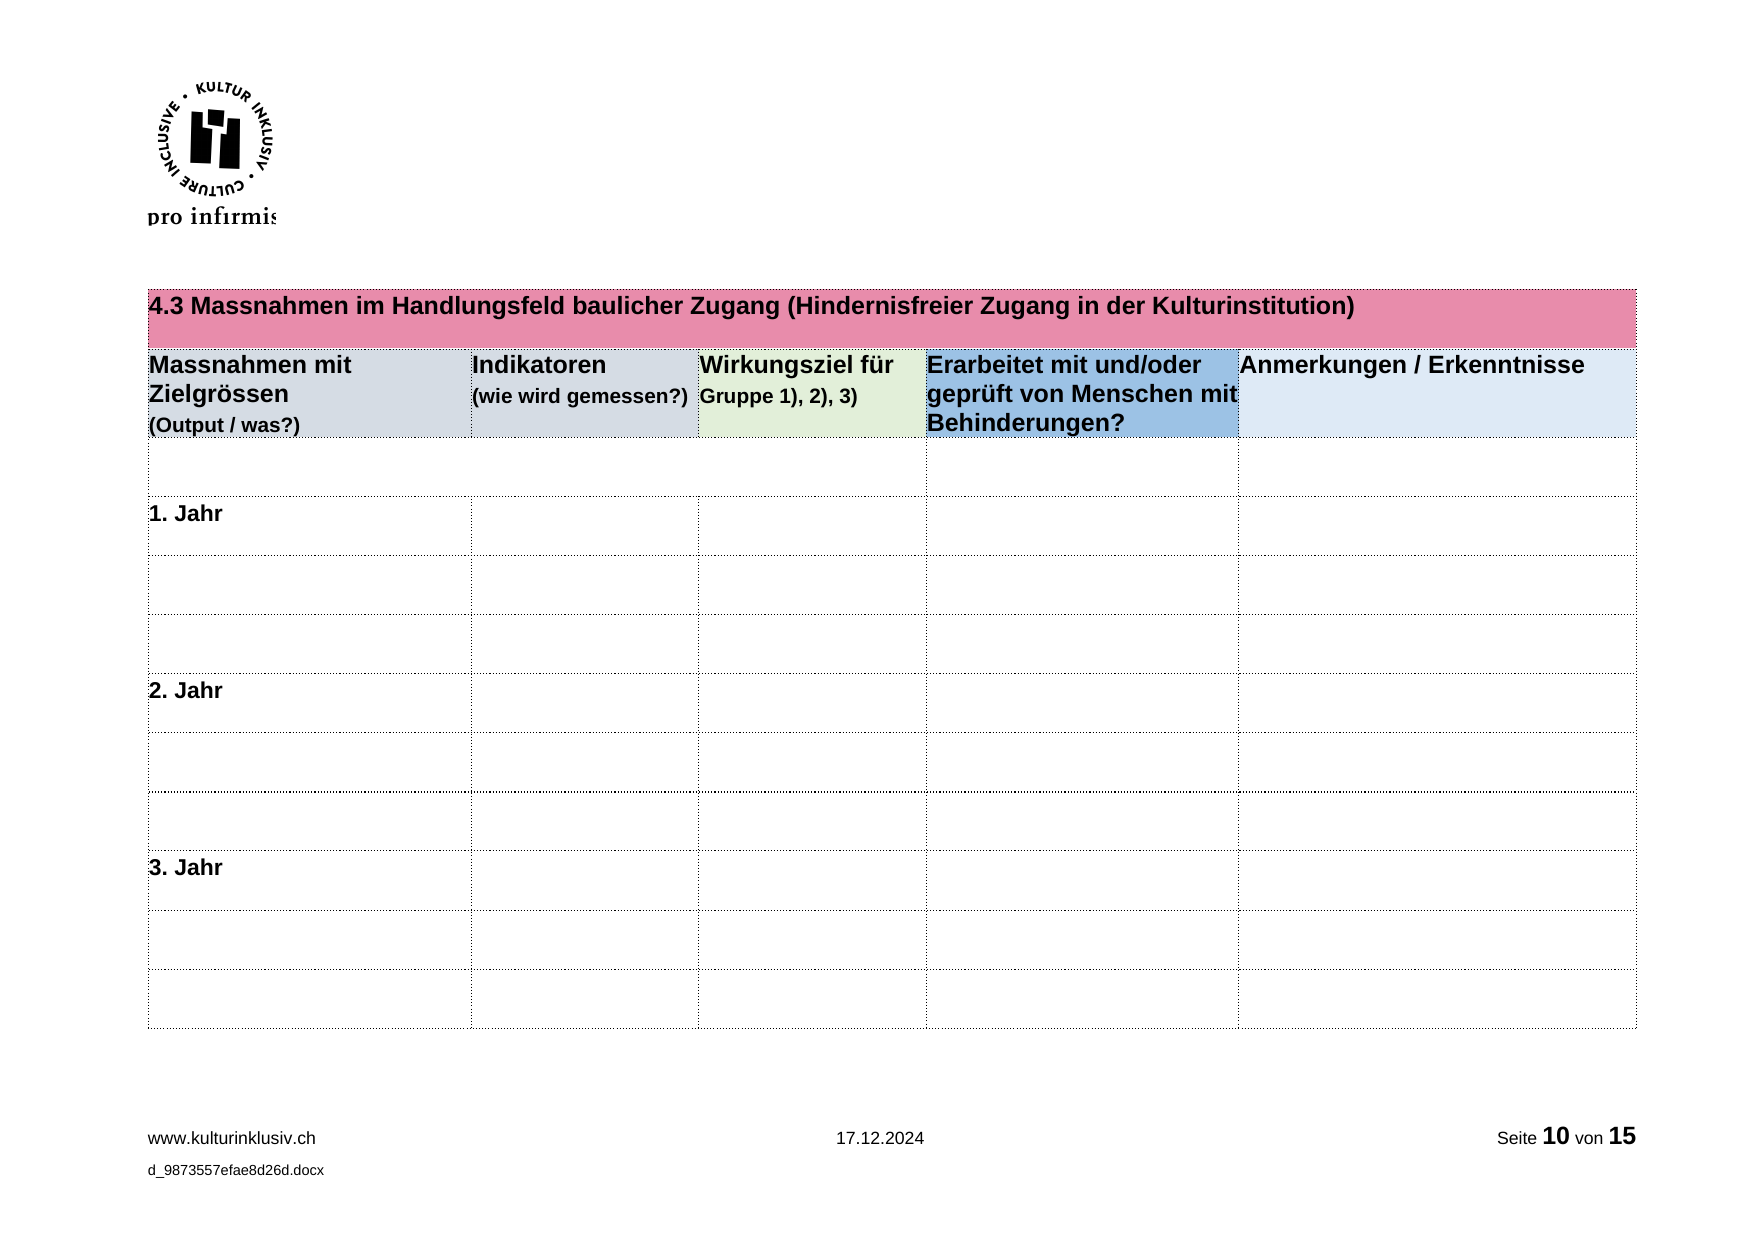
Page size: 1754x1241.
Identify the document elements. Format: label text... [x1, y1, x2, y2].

table_cell [926, 910, 1239, 968]
table_cell [471, 850, 699, 909]
table_cell [926, 791, 1239, 850]
table_cell [1239, 555, 1636, 614]
table_cell [148, 791, 471, 850]
table_cell [148, 614, 471, 673]
table_cell [148, 437, 926, 496]
table_cell [1239, 791, 1636, 850]
table_cell [699, 496, 926, 555]
table_cell [471, 732, 699, 791]
table_cell [926, 732, 1239, 791]
table_cell 2. Jahr [148, 673, 471, 732]
table_cell [699, 910, 926, 968]
table_cell [926, 437, 1239, 496]
table_cell Anmerkungen / Erkenntnisse [1239, 349, 1636, 437]
table_cell [699, 555, 926, 614]
table_cell [1239, 850, 1636, 909]
table_cell [148, 732, 471, 791]
table_cell [926, 850, 1239, 909]
table_cell 3. Jahr [148, 850, 471, 909]
table_cell [471, 791, 699, 850]
table_cell [699, 614, 926, 673]
table_cell 1. Jahr [148, 496, 471, 555]
table_cell [1239, 969, 1636, 1028]
table_cell [699, 969, 926, 1028]
table_cell [926, 496, 1239, 555]
table_cell [926, 614, 1239, 673]
table_cell [699, 732, 926, 791]
table_cell [699, 673, 926, 732]
table_cell [1239, 673, 1636, 732]
table_cell [926, 555, 1239, 614]
picture [147, 81, 276, 226]
table_cell [1239, 437, 1636, 496]
table_cell [148, 969, 471, 1028]
table_cell [1239, 732, 1636, 791]
table_cell [471, 496, 699, 555]
table_cell Massnahmen mit Zielgrössen (Output / was?) [148, 349, 471, 437]
table_cell Erarbeitet mit und/oder geprüft von Menschen mit Behinderungen? [926, 349, 1239, 437]
table_cell [471, 969, 699, 1028]
table_cell [1239, 496, 1636, 555]
table_cell [471, 555, 699, 614]
table_cell [1239, 614, 1636, 673]
table_cell [926, 969, 1239, 1028]
table_cell [926, 673, 1239, 732]
table_header 4.3 Massnahmen im Handlungsfeld baulicher Zugang (Hindernisfreier Zugang in der Kulturinstitution) [148, 289, 1636, 348]
table_cell [471, 910, 699, 968]
table_cell [471, 673, 699, 732]
table_cell [699, 791, 926, 850]
table_cell [471, 614, 699, 673]
table_cell [1239, 910, 1636, 968]
table_cell [148, 910, 471, 968]
table_cell Wirkungsziel für Gruppe 1), 2), 3) [699, 349, 926, 437]
table_cell [148, 555, 471, 614]
table_cell Indikatoren (wie wird gemessen?) [471, 349, 699, 437]
table_cell [699, 850, 926, 909]
